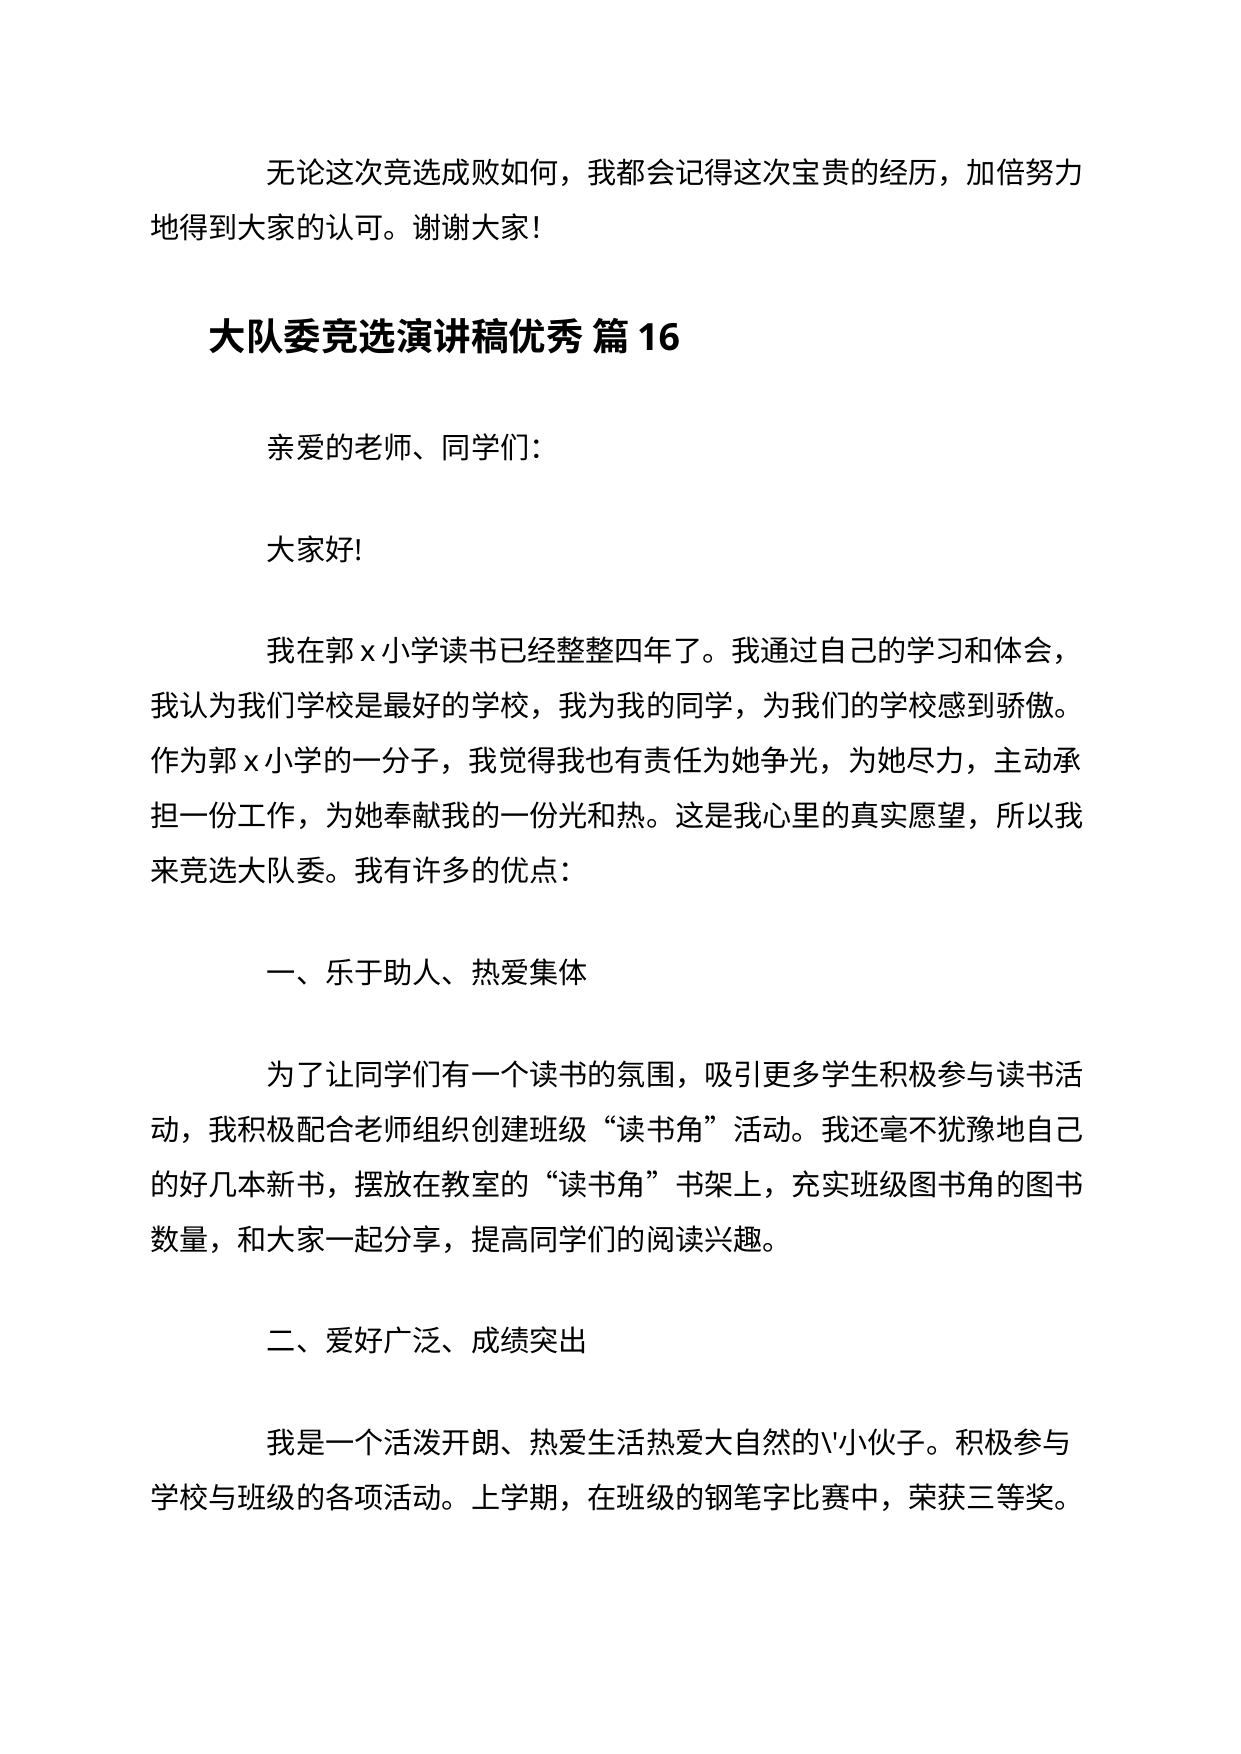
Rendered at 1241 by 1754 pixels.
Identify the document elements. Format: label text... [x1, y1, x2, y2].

text 亲爱的老师、同学们： [150, 424, 1090, 467]
text 无论这次竞选成败如何，我都会记得这次宝贵的经历，加倍努力地得到大家的认可。谢谢大家！ [150, 150, 1090, 247]
text 我在郭x小学读书已经整整四年了。我通过自己的学习和体会，我认为我们学校是最好的学校，我为我的同学，为我们的学校感到骄傲。作为郭x小学的一分子，我觉得我也有责任为她争光，为她尽力，主动承担一份工作，为她奉献我的一份光和热。这是我心里的真实愿望，所以我来竞选大队委。我有许多的优点： [150, 628, 1090, 890]
text 我是一个活泼开朗、热爱生活热爱大自然的\'小伙子。积极参与学校与班级的各项活动。上学期，在班级的钢笔字比赛中，荣获三等奖。 [150, 1419, 1090, 1517]
text 大队委竞选演讲稿优秀 篇16 [150, 307, 1090, 361]
text 二、爱好广泛、成绩突出 [150, 1318, 1090, 1360]
text 为了让同学们有一个读书的氛围，吸引更多学生积极参与读书活动，我积极配合老师组织创建班级“读书角”活动。我还毫不犹豫地自己的好几本新书，摆放在教室的“读书角”书架上，充实班级图书角的图书数量，和大家一起分享，提高同学们的阅读兴趣。 [150, 1051, 1090, 1258]
text 一、乐于助人、热爱集体 [150, 949, 1090, 992]
text 大家好! [150, 526, 1090, 568]
